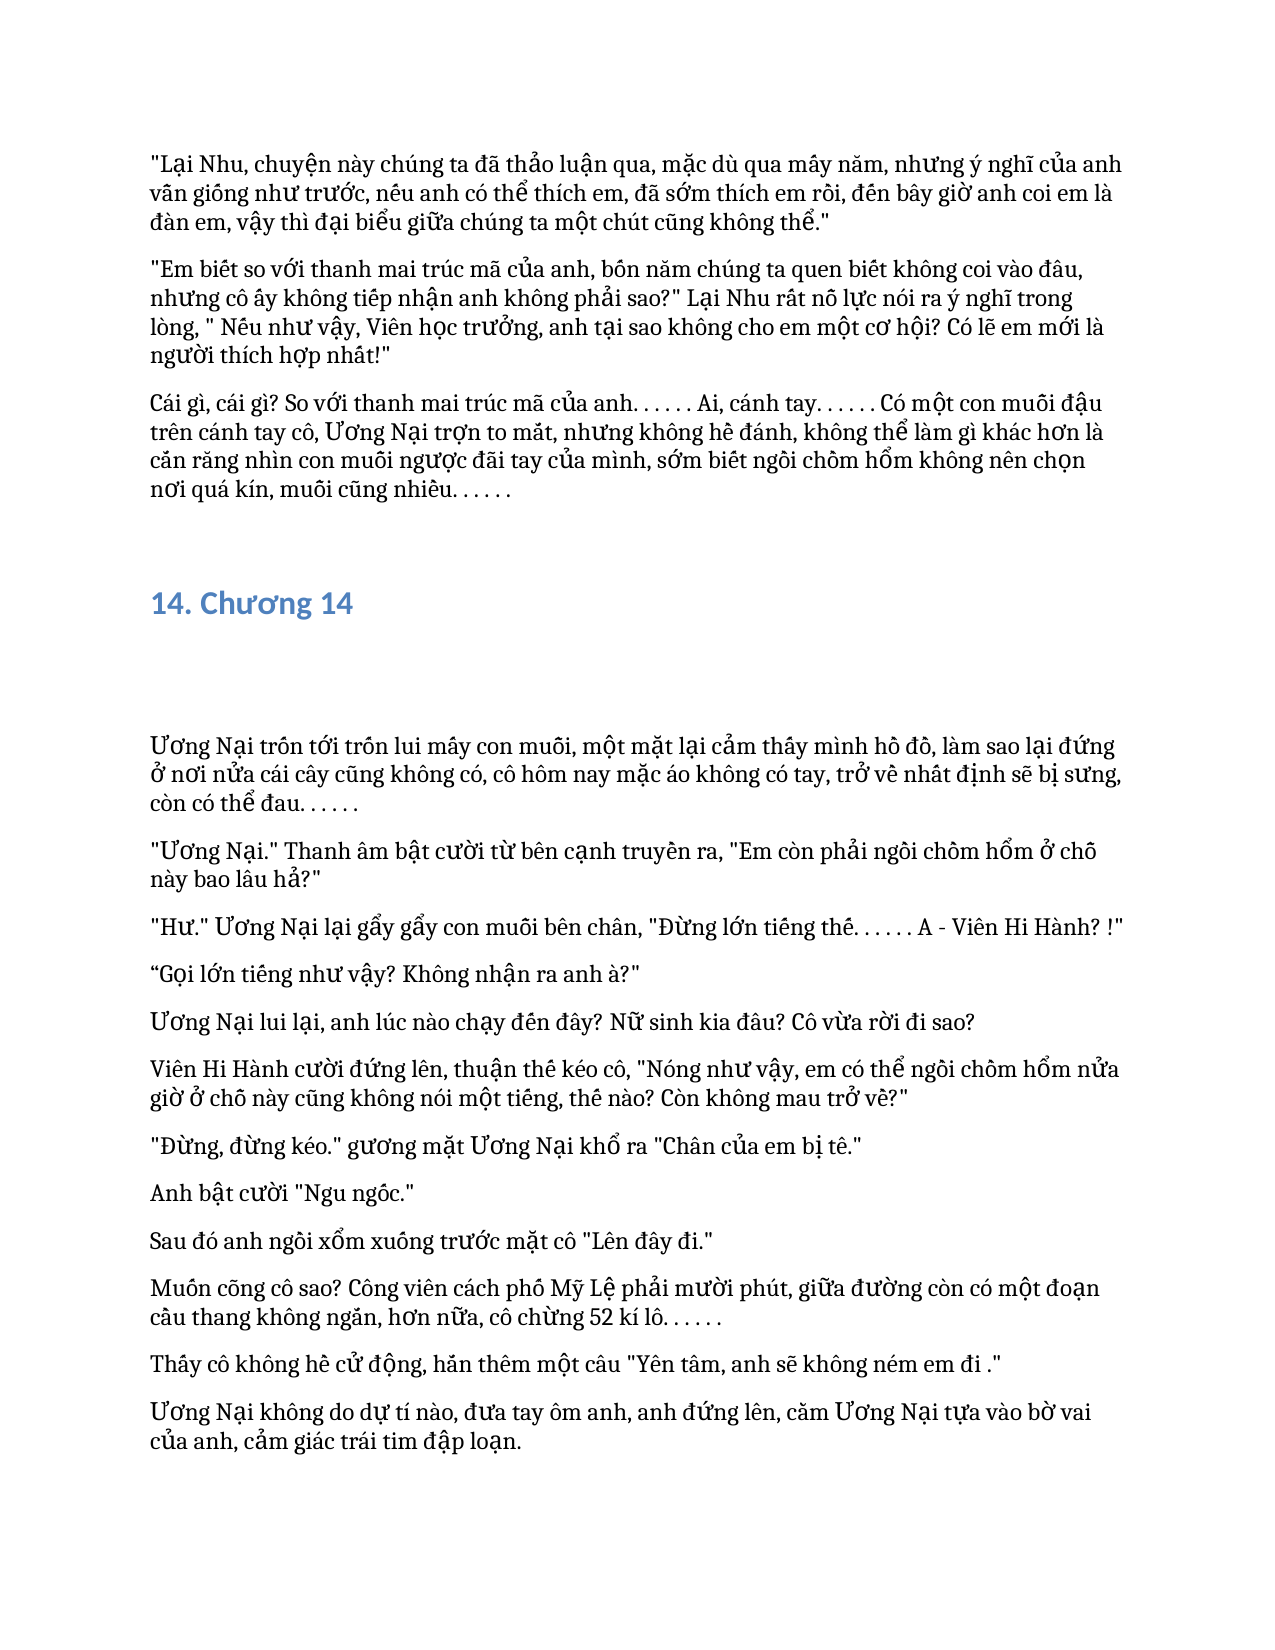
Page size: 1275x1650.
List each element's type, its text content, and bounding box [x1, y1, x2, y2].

text "Hư." Ương Nại lại gẩy gẩy con muỗi bên chân, "Đừng lớn tiếng thế. . . . . . A - Viên Hi Hành? !" [150, 913, 1125, 942]
text Viên Hi Hành cười đứng lên, thuận thế kéo cô, "Nóng như vậy, em có thể ngồi chồm hổm nửa giờ ở chỗ này cũng không nói một tiếng, thế nào? Còn không mau trở về?" [150, 1055, 1125, 1113]
text "Ương Nại." Thanh âm bật cười từ bên cạnh truyền ra, "Em còn phải ngồi chồm hổm ở chỗ này bao lâu hả?" [150, 837, 1125, 894]
text “Gọi lớn tiếng như vậy? Không nhận ra anh à?" [150, 960, 1125, 989]
text "Đừng, đừng kéo." gương mặt Ương Nại khổ ra "Chân của em bị tê." [150, 1132, 1125, 1160]
text Ương Nại lui lại, anh lúc nào chạy đến đây? Nữ sinh kia đâu? Cô vừa rời đi sao? [150, 1008, 1125, 1037]
subtitle 14. Chương 14 [150, 582, 1125, 623]
text Cái gì, cái gì? So với thanh mai trúc mã của anh. . . . . . Ai, cánh tay. . . . . . Có một con muỗi đậu trên cánh tay cô, Ương Nại trợn to mắt, nhưng không hề đánh, không thể làm gì khác hơn là cắn răng nhìn con muỗi ngược đãi tay của mình, sớm biết ngồi chồm hổm không nên chọn nơi quá kín, muỗi cũng nhiều. . . . . . [150, 389, 1125, 561]
text Ương Nại không do dự tí nào, đưa tay ôm anh, anh đứng lên, cằm Ương Nại tựa vào bờ vai của anh, cảm giác trái tim đập loạn. [150, 1398, 1125, 1455]
text Anh bật cười "Ngu ngốc." [150, 1179, 1125, 1208]
text Sau đó anh ngồi xổm xuống trước mặt cô "Lên đây đi." [150, 1227, 1125, 1255]
text Muốn cõng cô sao? Công viên cách phố Mỹ Lệ phải mười phút, giữa đường còn có một đoạn cầu thang không ngắn, hơn nữa, cô chừng 52 kí lô. . . . . . [150, 1274, 1125, 1332]
text "Lại Nhu, chuyện này chúng ta đã thảo luận qua, mặc dù qua mấy năm, nhưng ý nghĩ của anh vẫn giống như trước, nếu anh có thể thích em, đã sớm thích em rồi, đến bây giờ anh coi em là đàn em, vậy thì đại biểu giữa chúng ta một chút cũng không thể." [150, 150, 1125, 236]
text Thấy cô không hề cử động, hắn thêm một câu "Yên tâm, anh sẽ không ném em đi ." [150, 1350, 1125, 1379]
text "Em biết so với thanh mai trúc mã của anh, bốn năm chúng ta quen biết không coi vào đâu, nhưng cô ấy không tiếp nhận anh không phải sao?" Lại Nhu rất nỗ lực nói ra ý nghĩ trong lòng, " Nếu như vậy, Viên học trưởng, anh tại sao không cho em một cơ hội? Có lẽ em mới là người thích hợp nhất!" [150, 255, 1125, 370]
text Ương Nại trốn tới trốn lui mấy con muỗi, một mặt lại cảm thấy mình hồ đồ, làm sao lại đứng ở nơi nửa cái cây cũng không có, cô hôm nay mặc áo không có tay, trở về nhất định sẽ bị sưng, còn có thể đau. . . . . . [150, 732, 1125, 818]
